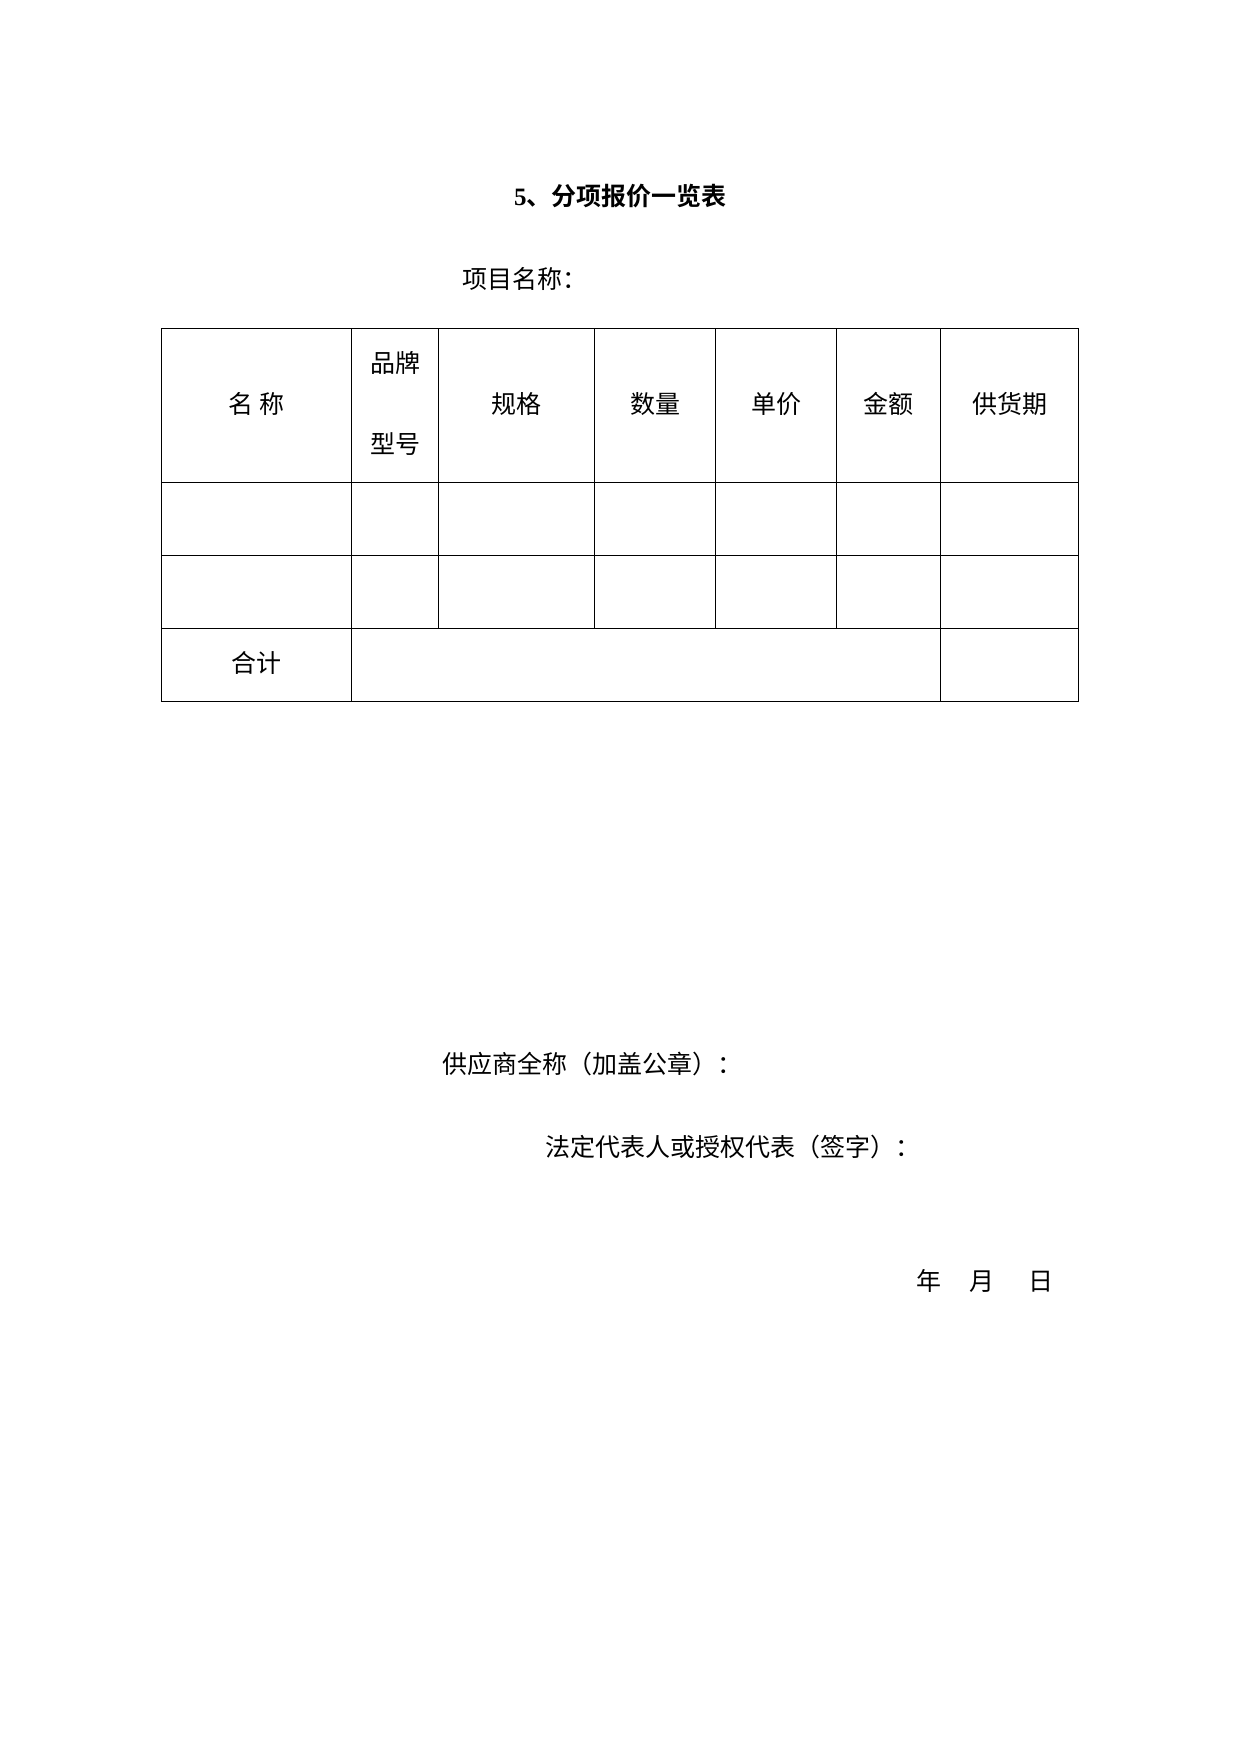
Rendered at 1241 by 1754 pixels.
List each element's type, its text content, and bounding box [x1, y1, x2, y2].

table_cell [439, 556, 594, 628]
table_cell [941, 556, 1078, 628]
table_cell [716, 556, 836, 628]
table_header 规格 [439, 329, 594, 482]
table_cell [595, 556, 715, 628]
table_cell [595, 483, 715, 555]
text 供应商全称（加盖公章）： [187, 1030, 1053, 1095]
table_cell [716, 483, 836, 555]
table_header 名 称 [162, 329, 351, 482]
text 5、分项报价一览表 [187, 162, 1053, 227]
table_cell [352, 483, 438, 555]
table_header 金额 [837, 329, 940, 482]
table_header 数量 [595, 329, 715, 482]
table_cell [352, 556, 438, 628]
text 法定代表人或授权代表（签字）： [187, 1113, 1053, 1178]
table_cell [837, 483, 940, 555]
table_header 单价 [716, 329, 836, 482]
table_cell [941, 483, 1078, 555]
table_header 供货期 [941, 329, 1078, 482]
table_cell [162, 556, 351, 628]
table_cell [352, 629, 940, 701]
table_cell [162, 483, 351, 555]
table_cell [439, 483, 594, 555]
table_cell 合计 [162, 629, 351, 701]
table_cell [837, 556, 940, 628]
text 项目名称： [187, 245, 1053, 310]
table_header 品牌型号 [352, 329, 438, 482]
table_cell [941, 629, 1078, 701]
text 年 月 日 [187, 1247, 1053, 1312]
